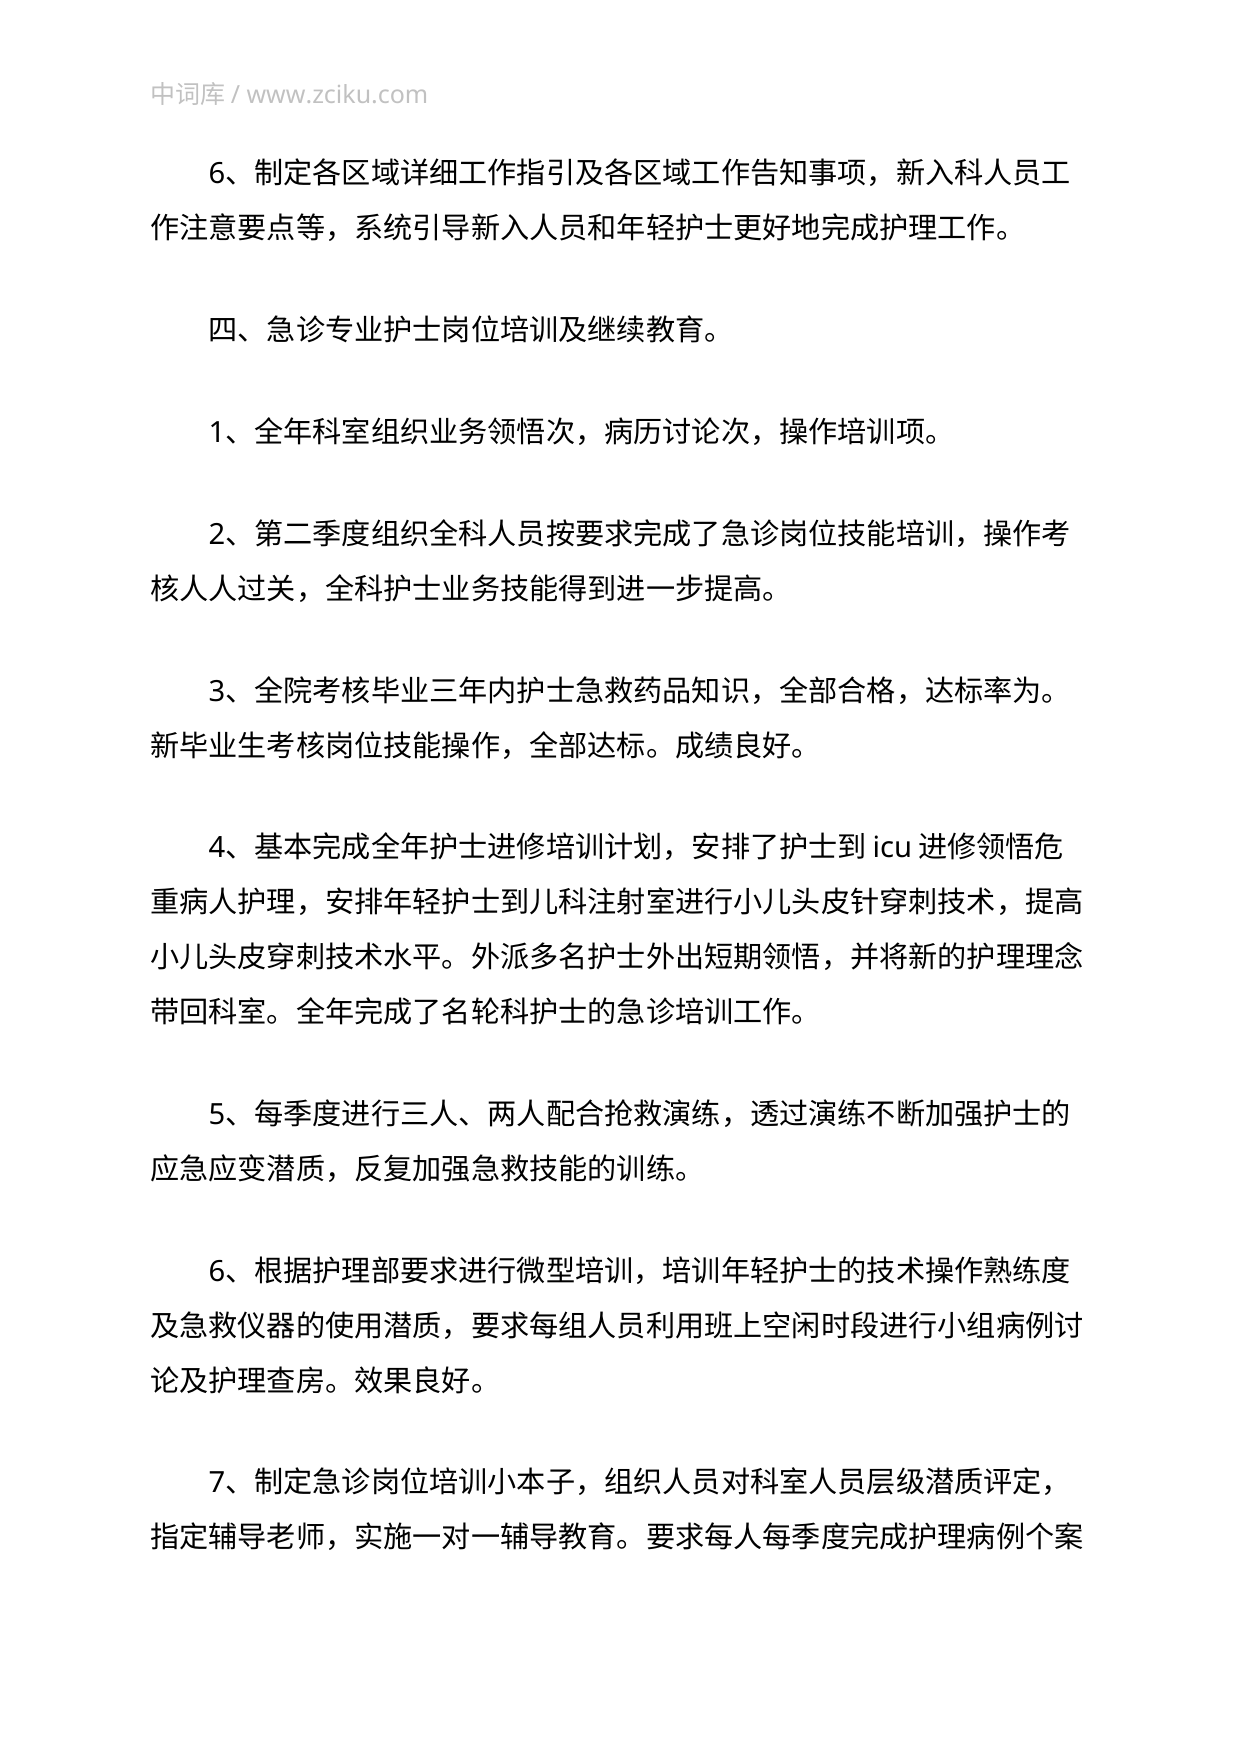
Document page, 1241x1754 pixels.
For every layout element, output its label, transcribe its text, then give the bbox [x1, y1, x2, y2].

text 四、急诊专业护士岗位培训及继续教育。 [150, 307, 1090, 349]
text 4、基本完成全年护士进修培训计划，安排了护士到icu进修领悟危重病人护理，安排年轻护士到儿科注射室进行小儿头皮针穿刺技术，提高小儿头皮穿刺技术水平。外派多名护士外出短期领悟，并将新的护理理念带回科室。全年完成了名轮科护士的急诊培训工作。 [150, 824, 1090, 1031]
text 6、制定各区域详细工作指引及各区域工作告知事项，新入科人员工作注意要点等，系统引导新入人员和年轻护士更好地完成护理工作。 [150, 150, 1090, 247]
text 1、全年科室组织业务领悟次，病历讨论次，操作培训项。 [150, 408, 1090, 451]
text 5、每季度进行三人、两人配合抢救演练，透过演练不断加强护士的应急应变潜质，反复加强急救技能的训练。 [150, 1091, 1090, 1188]
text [150, 1459, 1090, 1556]
text 3、全院考核毕业三年内护士急救药品知识，全部合格，达标率为。新毕业生考核岗位技能操作，全部达标。成绩良好。 [150, 667, 1090, 764]
text 2、第二季度组织全科人员按要求完成了急诊岗位技能培训，操作考核人人过关，全科护士业务技能得到进一步提高。 [150, 511, 1090, 608]
text 6、根据护理部要求进行微型培训，培训年轻护士的技术操作熟练度及急救仪器的使用潜质，要求每组人员利用班上空闲时段进行小组病例讨论及护理查房。效果良好。 [150, 1247, 1090, 1399]
